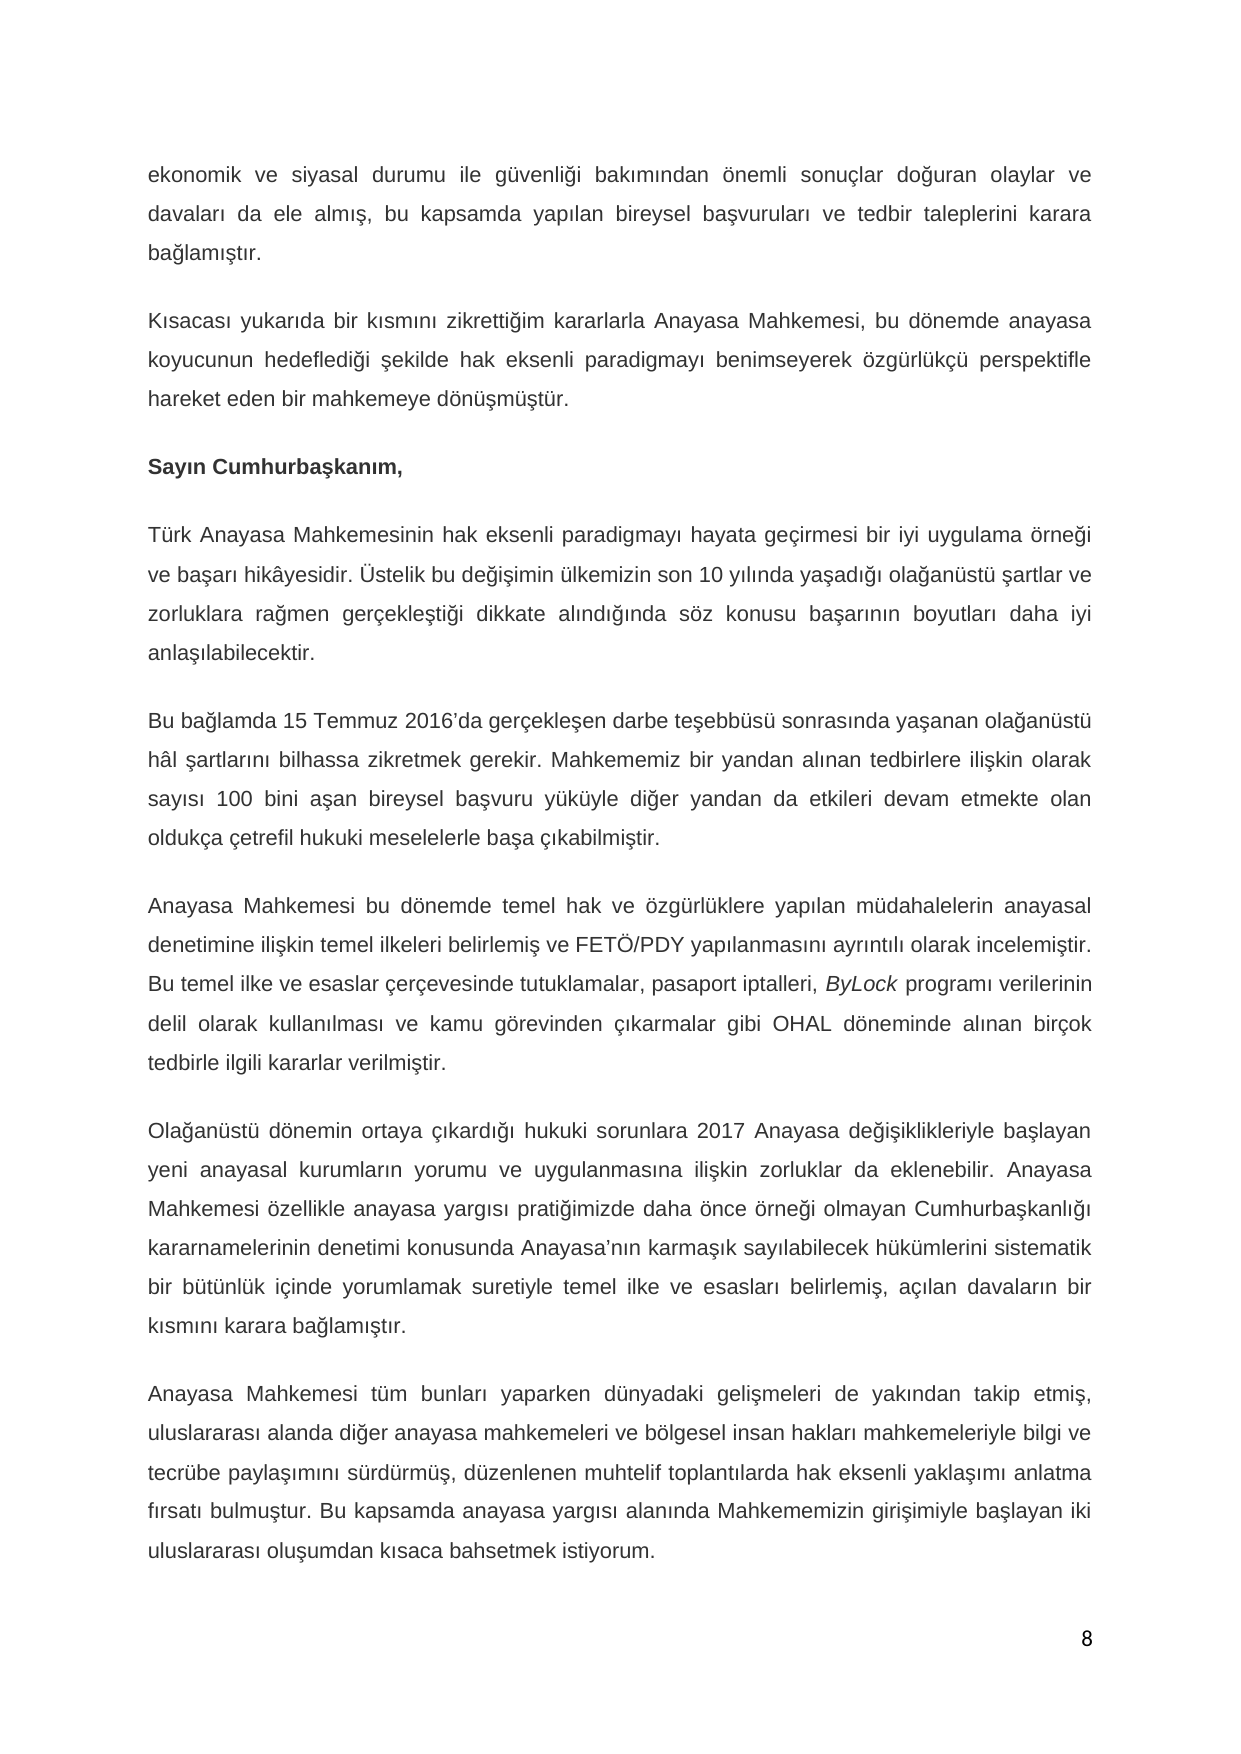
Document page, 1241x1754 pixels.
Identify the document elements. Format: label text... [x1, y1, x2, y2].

text Türk Anayasa Mahkemesinin hak eksenli paradigmayı hayata geçirmesi bir iyi uygulama örneği ve başarı hikâyesidir. Üstelik bu değişimin ülkemizin son 10 yılında yaşadığı olağanüstü şartlar ve zorluklara rağmen gerçekleştiği dikkate alındığında söz konusu başarının boyutları daha iyi anlaşılabilecektir. [148, 508, 1093, 665]
text Bu bağlamda 15 Temmuz 2016’da gerçekleşen darbe teşebbüsü sonrasında yaşanan olağanüstü hâl şartlarını bilhassa zikretmek gerekir. Mahkememiz bir yandan alınan tedbirlere ilişkin olarak sayısı 100 bini aşan bireysel başvuru yüküyle diğer yandan da etkileri devam etmekte olan oldukça çetrefil hukuki meselelerle başa çıkabilmiştir. [148, 694, 1093, 850]
text Anayasa Mahkemesi bu dönemde temel hak ve özgürlüklere yapılan müdahalelerin anayasal denetimine ilişkin temel ilkeleri belirlemiş ve FETÖ/PDY yapılanmasını ayrıntılı olarak incelemiştir. Bu temel ilke ve esaslar çerçevesinde tutuklamalar, pasaport iptalleri, ByLock programı verilerinin delil olarak kullanılması ve kamu görevinden çıkarmalar gibi OHAL döneminde alınan birçok tedbirle ilgili kararlar verilmiştir. [148, 879, 1093, 1075]
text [148, 148, 1093, 265]
text Sayın Cumhurbaşkanım, [148, 440, 1093, 479]
text Anayasa Mahkemesi tüm bunları yaparken dünyadaki gelişmeleri de yakından takip etmiş, uluslararası alanda diğer anayasa mahkemeleri ve bölgesel insan hakları mahkemeleriyle bilgi ve tecrübe paylaşımını sürdürmüş, düzenlenen muhtelif toplantılarda hak eksenli yaklaşımı anlatma fırsatı bulmuştur. Bu kapsamda anayasa yargısı alanında Mahkememizin girişimiyle başlayan iki uluslararası oluşumdan kısaca bahsetmek istiyorum. [148, 1367, 1093, 1563]
text Olağanüstü dönemin ortaya çıkardığı hukuki sorunlara 2017 Anayasa değişiklikleriyle başlayan yeni anayasal kurumların yorumu ve uygulanmasına ilişkin zorluklar da eklenebilir. Anayasa Mahkemesi özellikle anayasa yargısı pratiğimizde daha önce örneği olmayan Cumhurbaşkanlığı kararnamelerinin denetimi konusunda Anayasa’nın karmaşık sayılabilecek hükümlerini sistematik bir bütünlük içinde yorumlamak suretiyle temel ilke ve esasları belirlemiş, açılan davaların bir kısmını karara bağlamıştır. [148, 1104, 1093, 1338]
text Kısacası yukarıda bir kısmını zikrettiğim kararlarla Anayasa Mahkemesi, bu dönemde anayasa koyucunun hedeflediği şekilde hak eksenli paradigmayı benimseyerek özgürlükçü perspektifle hareket eden bir mahkemeye dönüşmüştür. [148, 294, 1093, 411]
